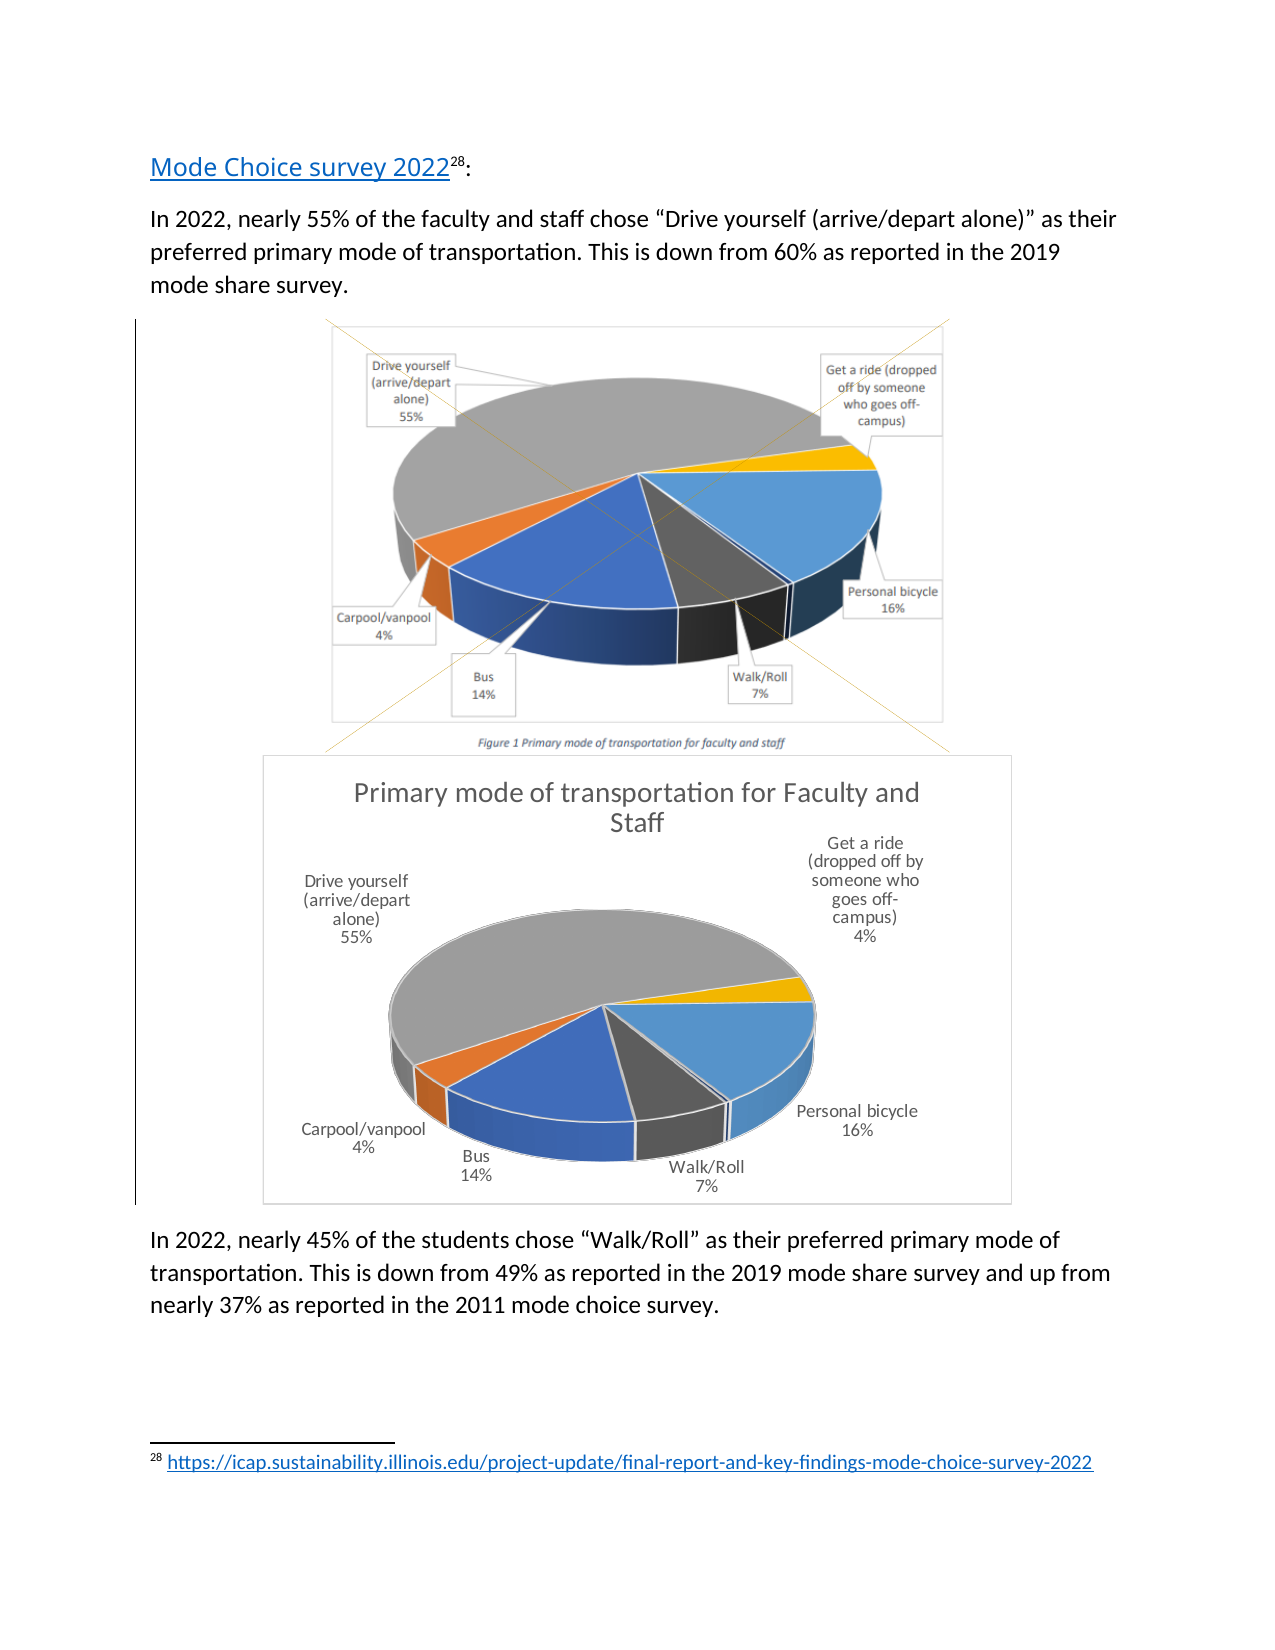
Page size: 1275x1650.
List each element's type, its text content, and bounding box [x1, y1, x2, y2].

picture [326, 537, 948, 753]
picture [326, 318, 949, 535]
picture [639, 320, 950, 751]
picture [325, 320, 636, 751]
text In 2022, nearly 45% of the students chose “Walk/Roll” as their preferred primary mode of transportation. This is down from 49% as reported in the 2019 mode share survey and up from nearly 37% as reported in the 2011 mode choice survey. [150, 1224, 1125, 1320]
text In 2022, nearly 55% of the faculty and staff chose “Drive yourself (arrive/depart alone)” as their preferred primary mode of transportation. This is down from 60% as reported in the 2019 mode share survey. [150, 203, 1125, 300]
text Mode Choice survey 2022: [150, 150, 1125, 184]
